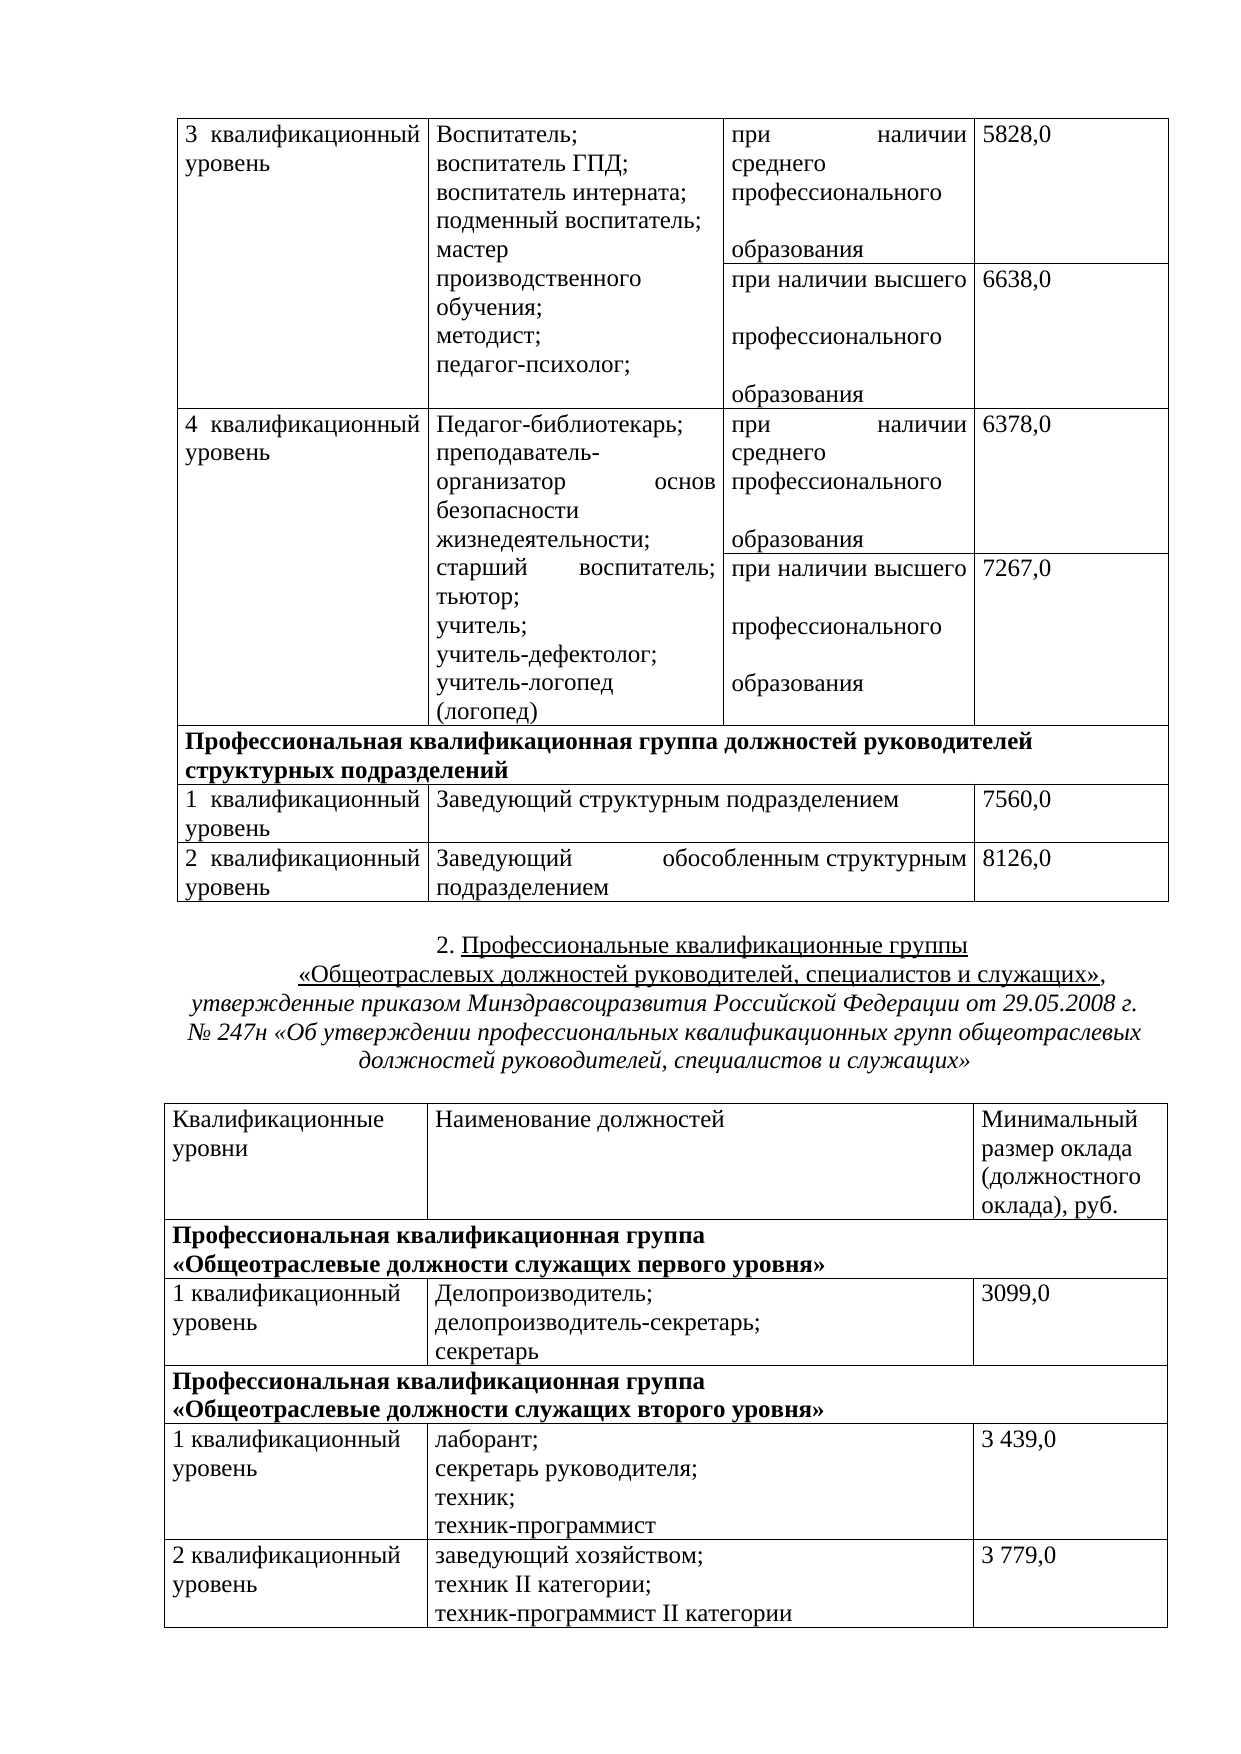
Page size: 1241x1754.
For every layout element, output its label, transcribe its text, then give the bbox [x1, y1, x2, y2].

table_cell 7267,0 [975, 554, 1168, 725]
table_cell при наличии высшего профессионального образования [724, 554, 974, 725]
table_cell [724, 119, 974, 263]
table_cell 8126,0 [975, 843, 1168, 901]
table_cell 3 квалификационный уровень [178, 119, 428, 408]
table_cell при наличии среднего профессионального образования [724, 409, 974, 552]
table_cell 4 квалификационный уровень [178, 409, 428, 725]
table_cell Профессиональная квалификационная группа должностей руководителей структурных подразделений [178, 726, 1168, 783]
table_cell Заведующий структурным подразделением [429, 785, 974, 842]
text «Общеотраслевых должностей руководителей, специалистов и служащих», утвержденные приказом Минздравсоцразвития Российской Федерации от 29.05.2008 г. № 247н «Об утверждении профессиональных квалификационных групп общеотраслевых должностей руководителей, специалистов и служащих» [177, 959, 1152, 1074]
text 2. Профессиональные квалификационные группы [177, 930, 1152, 959]
table_cell Профессиональная квалификационная группа «Общеотраслевые должности служащих первого уровня» [165, 1220, 1167, 1277]
table_header Квалификационные уровни [165, 1104, 427, 1219]
table_cell Педагог-библиотекарь; преподаватель-организатор основ безопасности жизнедеятельности; старший воспитатель; тьютор; учитель; учитель-дефектолог; учитель-логопед (логопед) [429, 409, 723, 725]
table_cell 3 779,0 [974, 1540, 1167, 1627]
table_cell Профессиональная квалификационная группа «Общеотраслевые должности служащих второго уровня» [165, 1366, 1167, 1423]
table_cell 5828,0 [975, 119, 1168, 263]
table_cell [724, 264, 974, 408]
table_header Минимальный размер оклада (должностного оклада), руб. [974, 1104, 1167, 1219]
table_cell 1 квалификационный уровень [165, 1279, 427, 1365]
table_cell 7560,0 [975, 785, 1168, 842]
table_cell 2 квалификационный уровень [165, 1540, 427, 1627]
table_cell 3 439,0 [974, 1424, 1167, 1539]
table_cell Воспитатель; воспитатель ГПД; воспитатель интерната; подменный воспитатель; мастер производственного обучения; методист; педагог-психолог; [429, 119, 723, 408]
table_cell 6638,0 [975, 264, 1168, 408]
table_cell 3099,0 [974, 1279, 1167, 1365]
table_header Наименование должностей [428, 1104, 973, 1219]
table_cell 1 квалификационный уровень [178, 785, 428, 842]
table_cell заведующий хозяйством; техник II категории; техник-программист II категории [428, 1540, 973, 1627]
table_cell Делопроизводитель; делопроизводитель-секретарь; секретарь [428, 1279, 973, 1365]
table_cell 6378,0 [975, 409, 1168, 552]
table_cell 1 квалификационный уровень [165, 1424, 427, 1539]
table_cell Заведующий обособленным структурным подразделением [429, 843, 974, 901]
table_cell 2 квалификационный уровень [178, 843, 428, 901]
table_cell лаборант; секретарь руководителя; техник; техник-программист [428, 1424, 973, 1539]
